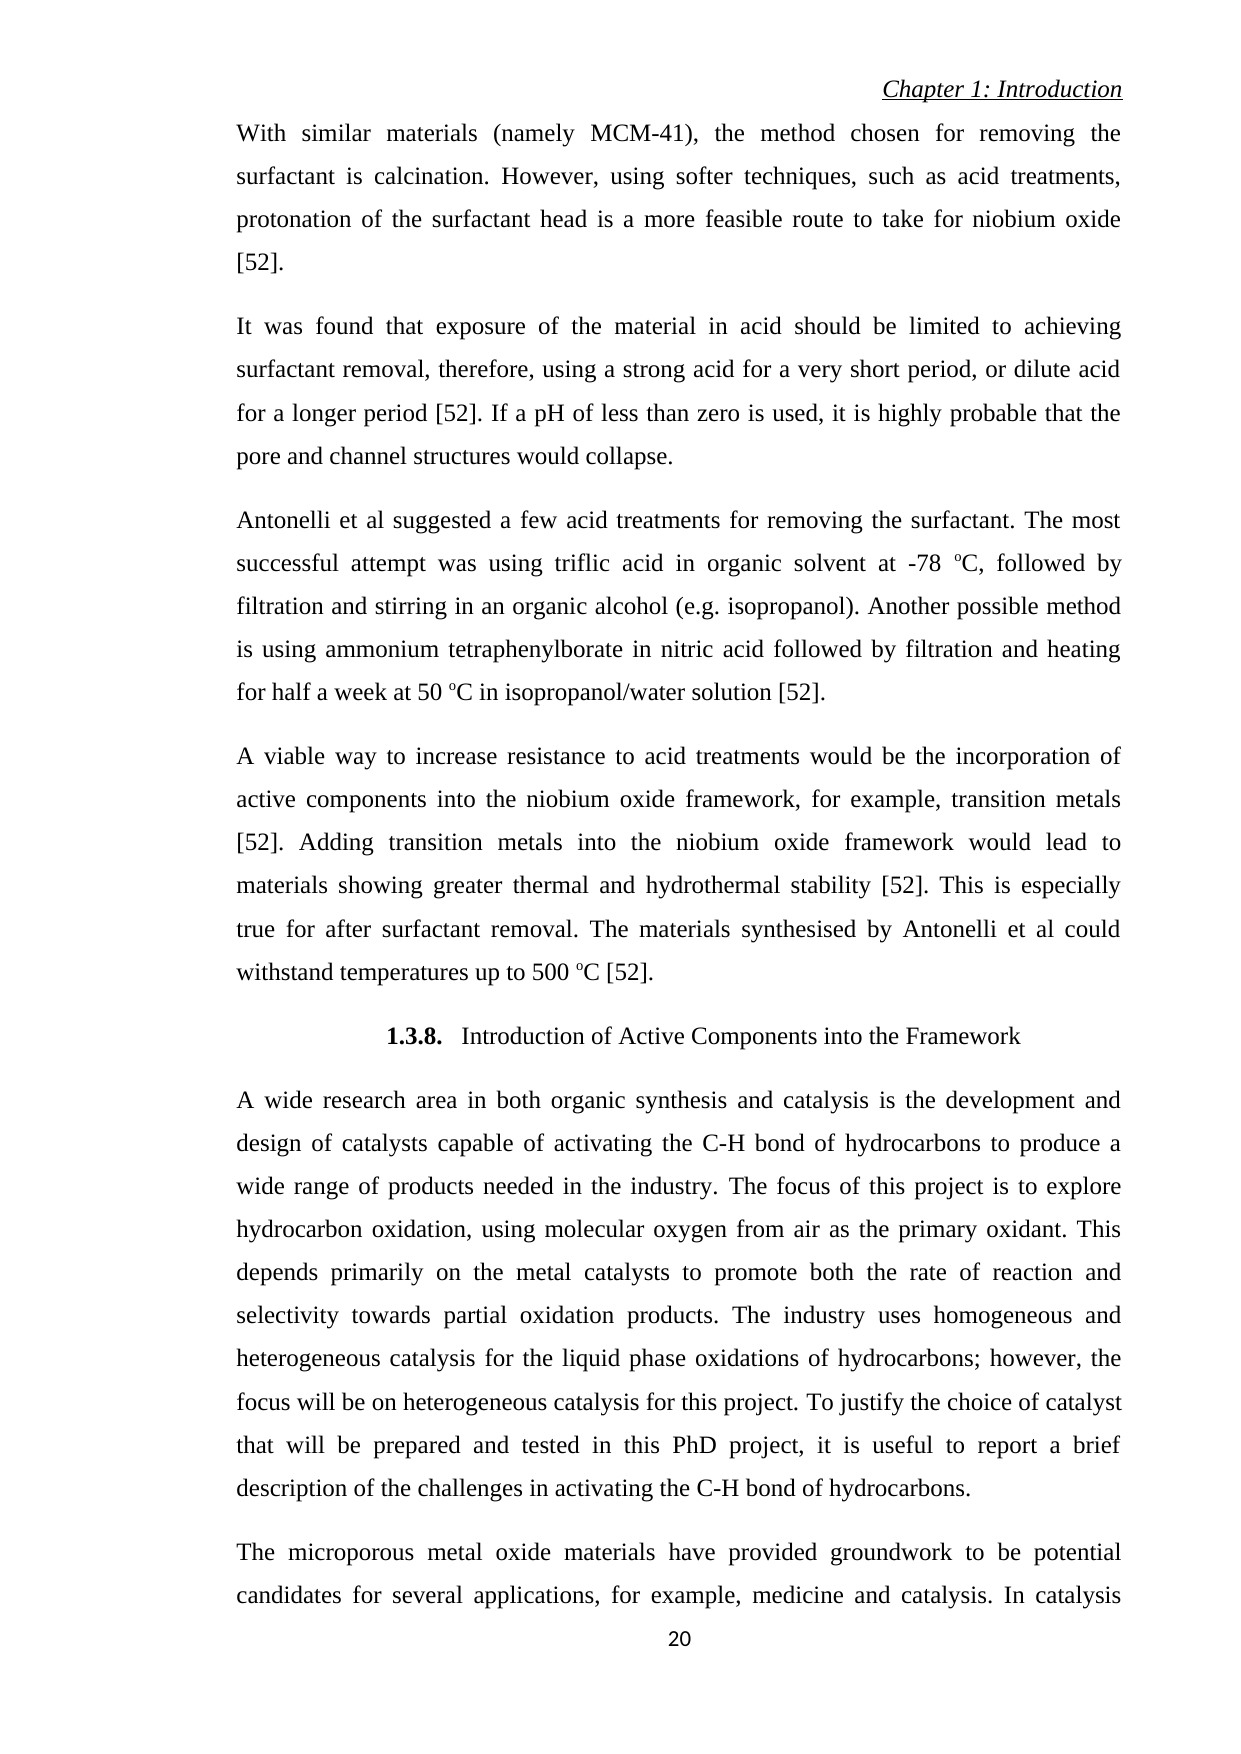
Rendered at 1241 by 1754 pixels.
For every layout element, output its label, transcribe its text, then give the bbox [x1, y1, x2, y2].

list Introduction of Active Components into the Framework [386, 1021, 1122, 1049]
text A viable way to increase resistance to acid treatments would be the incorporation of active components into the niobium oxide framework, for example, transition metals [52]. Adding transition metals into the niobium oxide framework would lead to materials showing greater thermal and hydrothermal stability [52]. This is especially true for after surfactant removal. The materials synthesised by Antonelli et al could withstand temperatures up to 500 oC [52]. [236, 741, 1122, 986]
text With similar materials (namely MCM-41), the method chosen for removing the surfactant is calcination. However, using softer techniques, such as acid treatments, protonation of the surfactant head is a more feasible route to take for niobium oxide [52]. [236, 118, 1122, 276]
text It was found that exposure of the material in acid should be limited to achieving surfactant removal, therefore, using a strong acid for a very short period, or dilute acid for a longer period [52]. If a pH of less than zero is used, it is highly probable that the pore and channel structures would collapse. [236, 311, 1122, 469]
text Antonelli et al suggested a few acid treatments for removing the surfactant. The most successful attempt was using triflic acid in organic solvent at -78 oC, followed by filtration and stirring in an organic alcohol (e.g. isopropanol). Another possible method is using ammonium tetraphenylborate in nitric acid followed by filtration and heating for half a week at 50 oC in isopropanol/water solution [52]. [236, 505, 1122, 706]
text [236, 1537, 1122, 1609]
text A wide research area in both organic synthesis and catalysis is the development and design of catalysts capable of activating the C-H bond of hydrocarbons to produce a wide range of products needed in the industry. The focus of this project is to explore hydrocarbon oxidation, using molecular oxygen from air as the primary oxidant. This depends primarily on the metal catalysts to promote both the rate of reaction and selectivity towards partial oxidation products. The industry uses homogeneous and heterogeneous catalysis for the liquid phase oxidations of hydrocarbons; however, the focus will be on heterogeneous catalysis for this project. To justify the choice of catalyst that will be prepared and tested in this PhD project, it is useful to report a brief description of the challenges in activating the C-H bond of hydrocarbons. [236, 1085, 1122, 1502]
